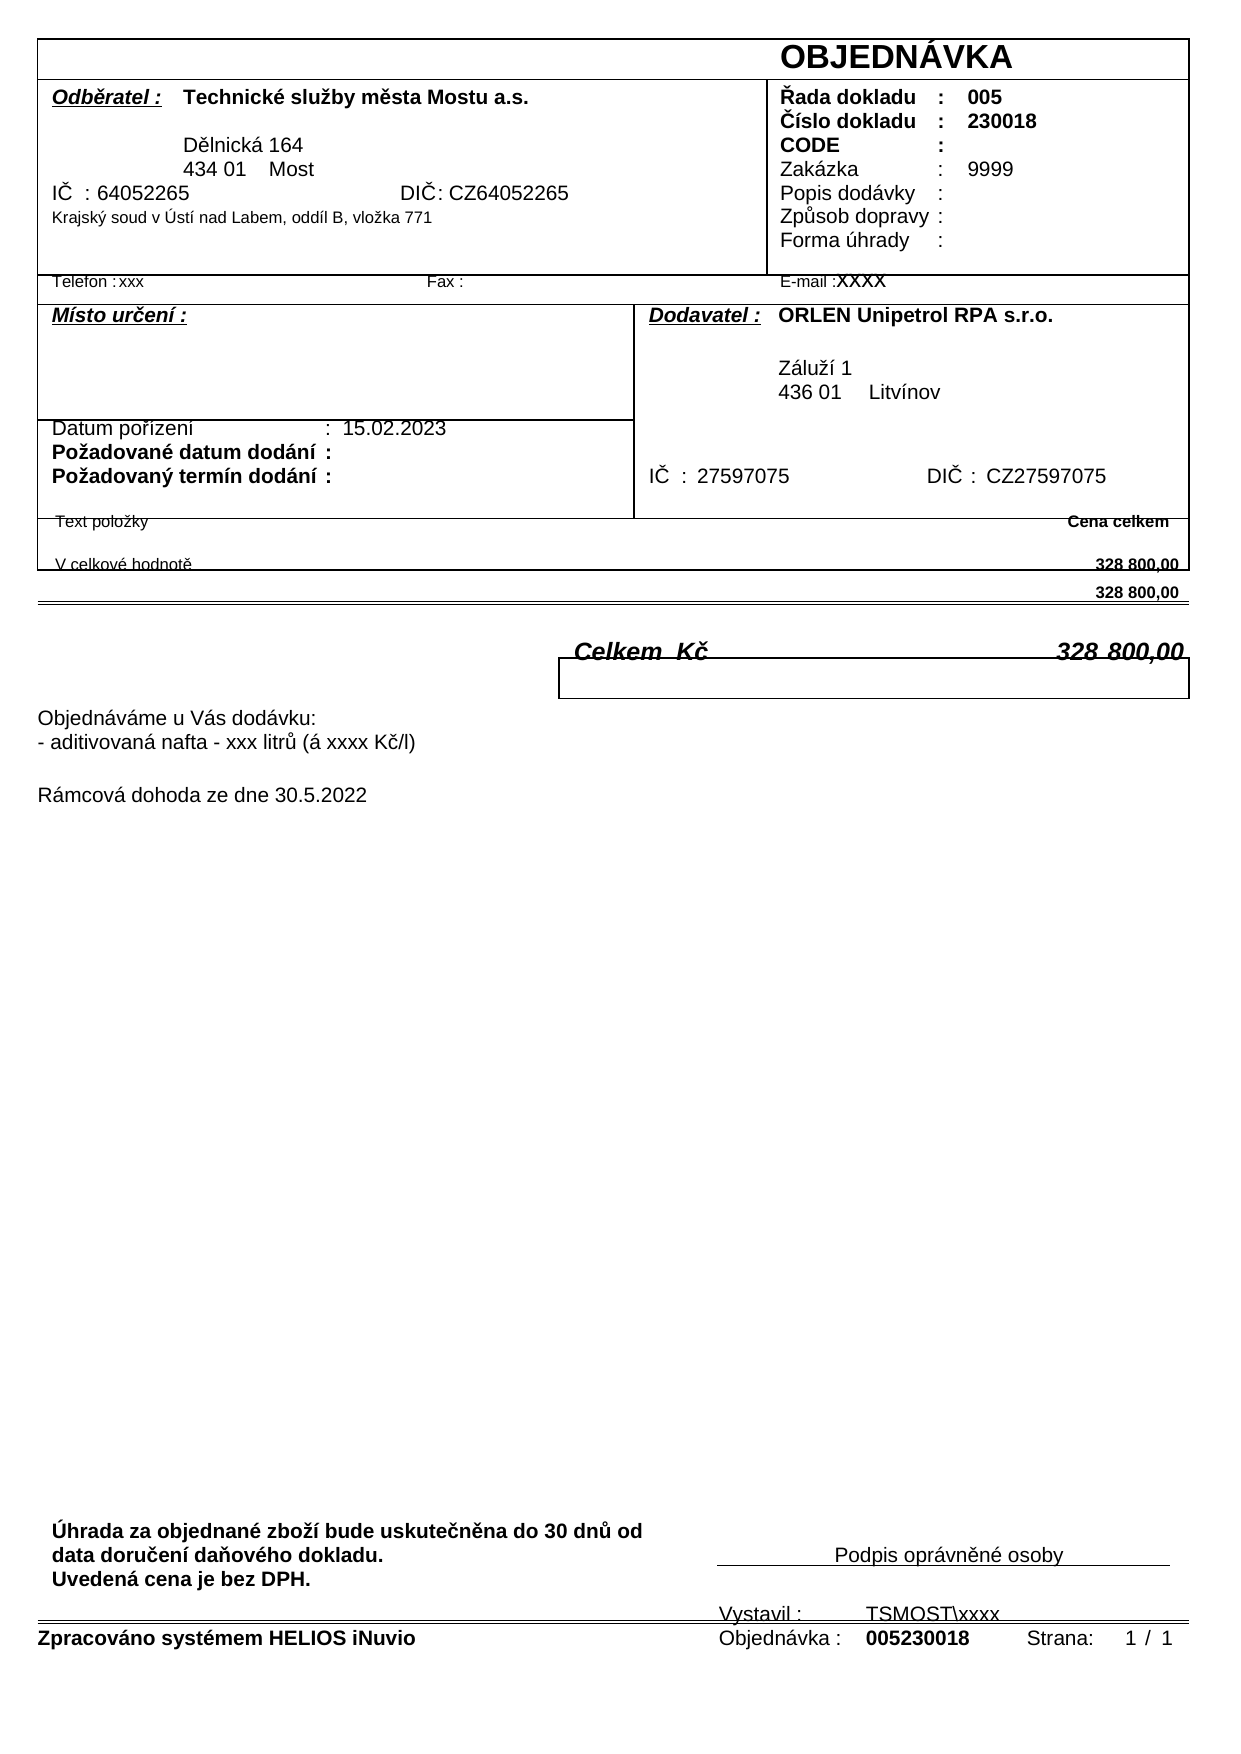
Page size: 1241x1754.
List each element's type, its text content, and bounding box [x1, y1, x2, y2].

text Text položky Cena celkem [37, 512, 1203, 531]
text Úhrada za objednané zboží bude uskutečněna do 30 dnů od [37, 1518, 1203, 1542]
text Číslo dokladu : 230018 [37, 108, 1203, 132]
text Záluží 1 [37, 356, 1203, 380]
text 436 01 Litvínov [37, 380, 1203, 404]
text OBJEDNÁVKA [37, 37, 1203, 76]
text IČ : 64052265 DIČ : CZ64052265 Popis dodávky : [37, 180, 1203, 204]
text Telefon : xxx Fax : E-mail :xxxx [37, 264, 1203, 293]
text - aditivovaná nafta - xxx litrů (á xxxx Kč/l) [37, 730, 1203, 754]
text Objednáváme u Vás dodávku: [37, 706, 1203, 730]
text Datum pořízení : 15.02.2023 [37, 416, 1203, 439]
text Požadovaný termín dodání : IČ : 27597075 DIČ : CZ27597075 [37, 463, 1203, 487]
text data doručení daňového dokladu. Podpis oprávněné osoby [37, 1542, 1203, 1566]
text Krajský soud v Ústí nad Labem, oddíl B, vložka 771 Způsob dopravy : [37, 204, 1203, 228]
text Vystavil : TSMOST\xxxx [37, 1602, 1203, 1626]
text Forma úhrady : [37, 228, 1203, 252]
text Rámcová dohoda ze dne 30.5.2022 [37, 783, 1203, 807]
text Celkem Kč 328 800,00 [37, 637, 1203, 666]
text V celkové hodnotě 328 800,00 [37, 555, 1203, 574]
text Odběratel : Technické služby města Mostu a.s. Řada dokladu : 005 [37, 84, 1203, 108]
text Požadované datum dodání : [37, 439, 1203, 463]
text Dělnická 164 CODE : [37, 132, 1203, 156]
text Zpracováno systémem HELIOS iNuvio Objednávka : 005230018 Strana: 1 / 1 [37, 1626, 1203, 1650]
text 434 01 Most Zakázka : 9999 [37, 156, 1203, 180]
text Uvedená cena je bez DPH. [37, 1566, 1203, 1590]
text Místo určení : Dodavatel : ORLEN Unipetrol RPA s.r.o. [37, 303, 1203, 327]
text 328 800,00 [37, 583, 1203, 602]
